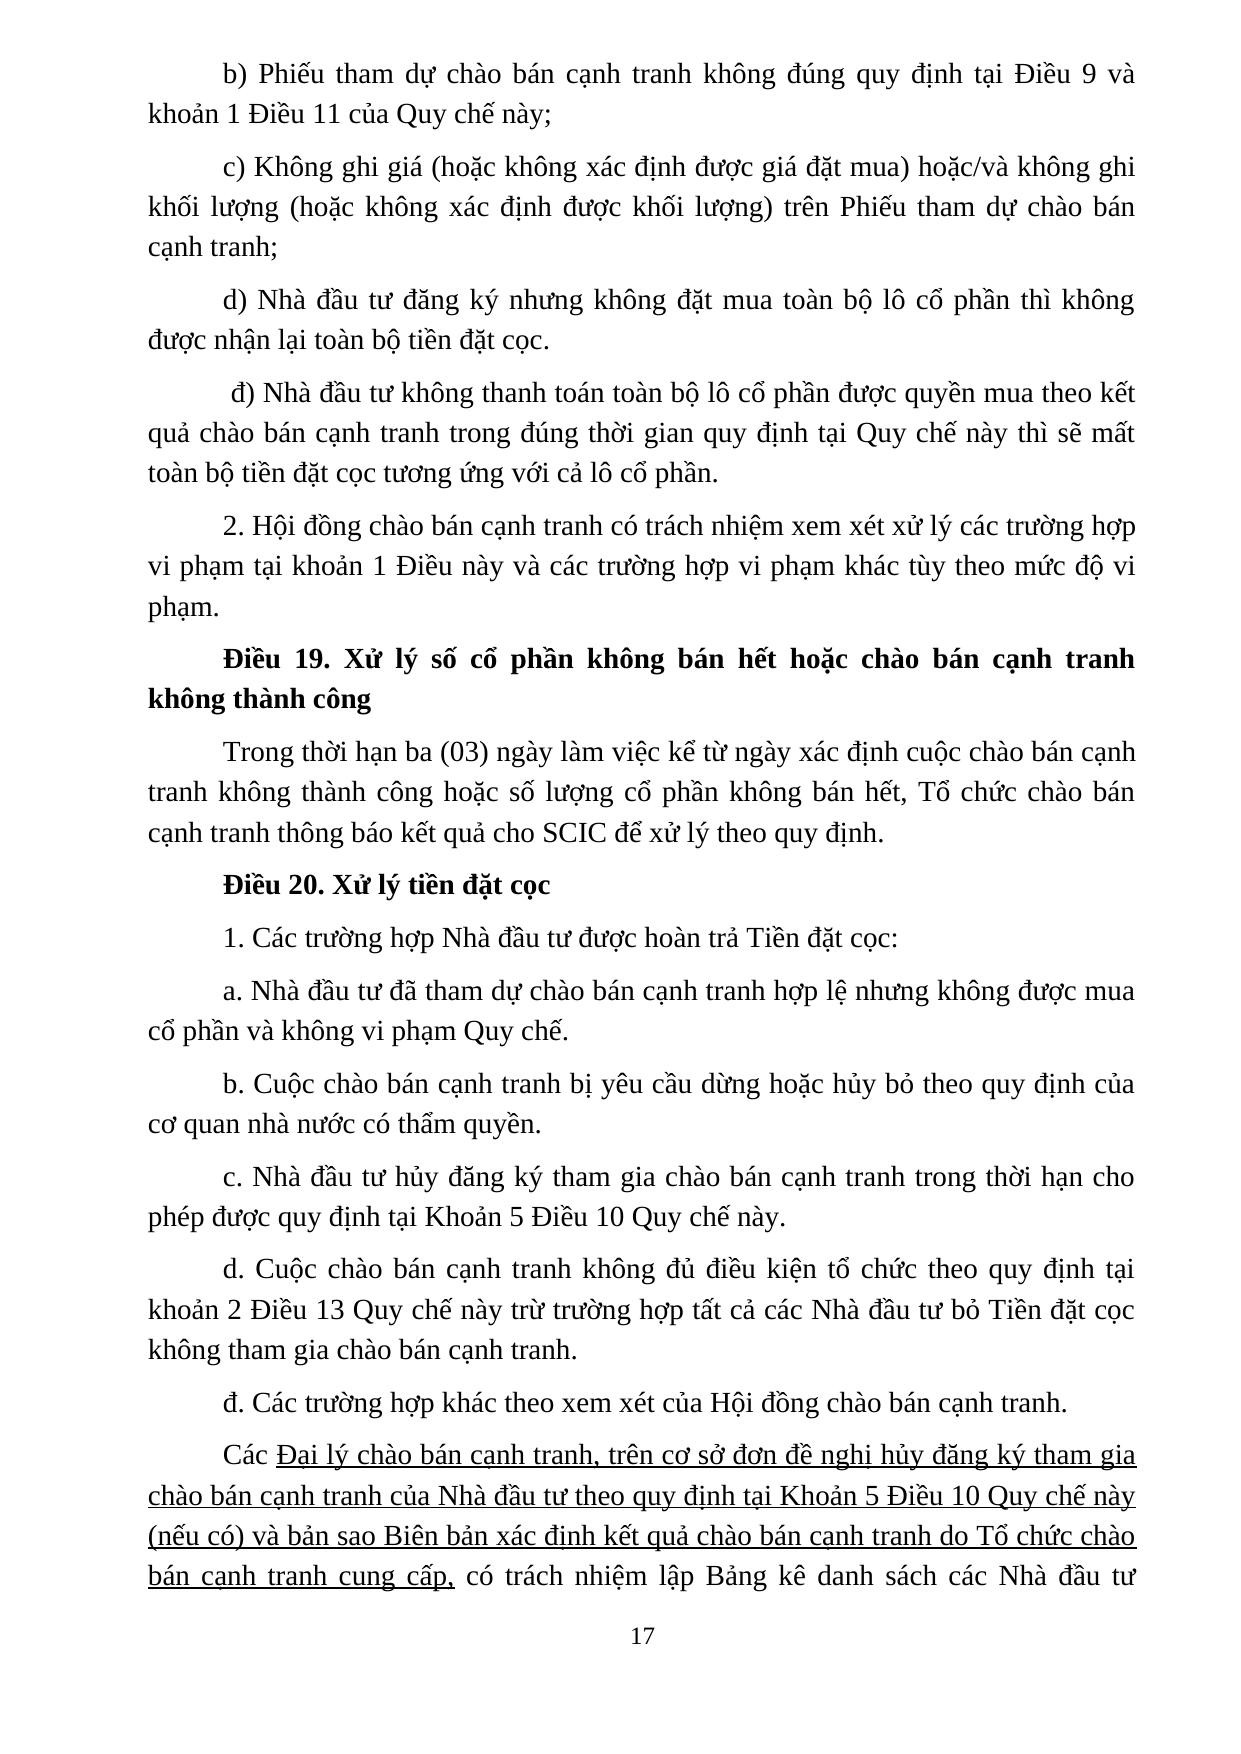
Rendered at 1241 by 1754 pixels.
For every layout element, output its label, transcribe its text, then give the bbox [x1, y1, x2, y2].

text a. Nhà đầu tư đã tham dự chào bán cạnh tranh hợp lệ nhưng không được mua cổ phần và không vi phạm Quy chế. [148, 973, 1137, 1047]
text d. Cuộc chào bán cạnh tranh không đủ điều kiện tổ chức theo quy định tại khoản 2 Điều 13 Quy chế này trừ trường hợp tất cả các Nhà đầu tư bỏ Tiền đặt cọc không tham gia chào bán cạnh tranh. [148, 1252, 1137, 1366]
text Điều 20. Xử lý tiền đặt cọc [148, 867, 1137, 901]
text b) Phiếu tham dự chào bán cạnh tranh không đúng quy định tại Điều 9 và khoản 1 Điều 11 của Quy chế này; [148, 56, 1137, 130]
text đ. Các trường hợp khác theo xem xét của Hội đồng chào bán cạnh tranh. [148, 1385, 1137, 1418]
text Trong thời hạn ba (03) ngày làm việc kể từ ngày xác định cuộc chào bán cạnh tranh không thành công hoặc số lượng cổ phần không bán hết, Tổ chức chào bán cạnh tranh thông báo kết quả cho SCIC để xử lý theo quy định. [148, 734, 1137, 848]
text đ) Nhà đầu tư không thanh toán toàn bộ lô cổ phần được quyền mua theo kết quả chào bán cạnh tranh trong đúng thời gian quy định tại Quy chế này thì sẽ mất toàn bộ tiền đặt cọc tương ứng với cả lô cổ phần. [148, 375, 1137, 489]
text Điều 19. Xử lý số cổ phần không bán hết hoặc chào bán cạnh tranh không thành công [148, 641, 1137, 715]
text b. Cuộc chào bán cạnh tranh bị yêu cầu dừng hoặc hủy bỏ theo quy định của cơ quan nhà nước có thẩm quyền. [148, 1066, 1137, 1139]
text 1. Các trường hợp Nhà đầu tư được hoàn trả Tiền đặt cọc: [194, 920, 1137, 954]
text d) Nhà đầu tư đăng ký nhưng không đặt mua toàn bộ lô cổ phần thì không được nhận lại toàn bộ tiền đặt cọc. [148, 282, 1137, 356]
text c. Nhà đầu tư hủy đăng ký tham gia chào bán cạnh tranh trong thời hạn cho phép được quy định tại Khoản 5 Điều 10 Quy chế này. [148, 1159, 1137, 1232]
text 2. Hội đồng chào bán cạnh tranh có trách nhiệm xem xét xử lý các trường hợp vi phạm tại khoản 1 Điều này và các trường hợp vi phạm khác tùy theo mức độ vi phạm. [148, 508, 1137, 622]
text c) Không ghi giá (hoặc không xác định được giá đặt mua) hoặc/và không ghi khối lượng (hoặc không xác định được khối lượng) trên Phiếu tham dự chào bán cạnh tranh; [148, 149, 1137, 263]
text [148, 1549, 1137, 1592]
